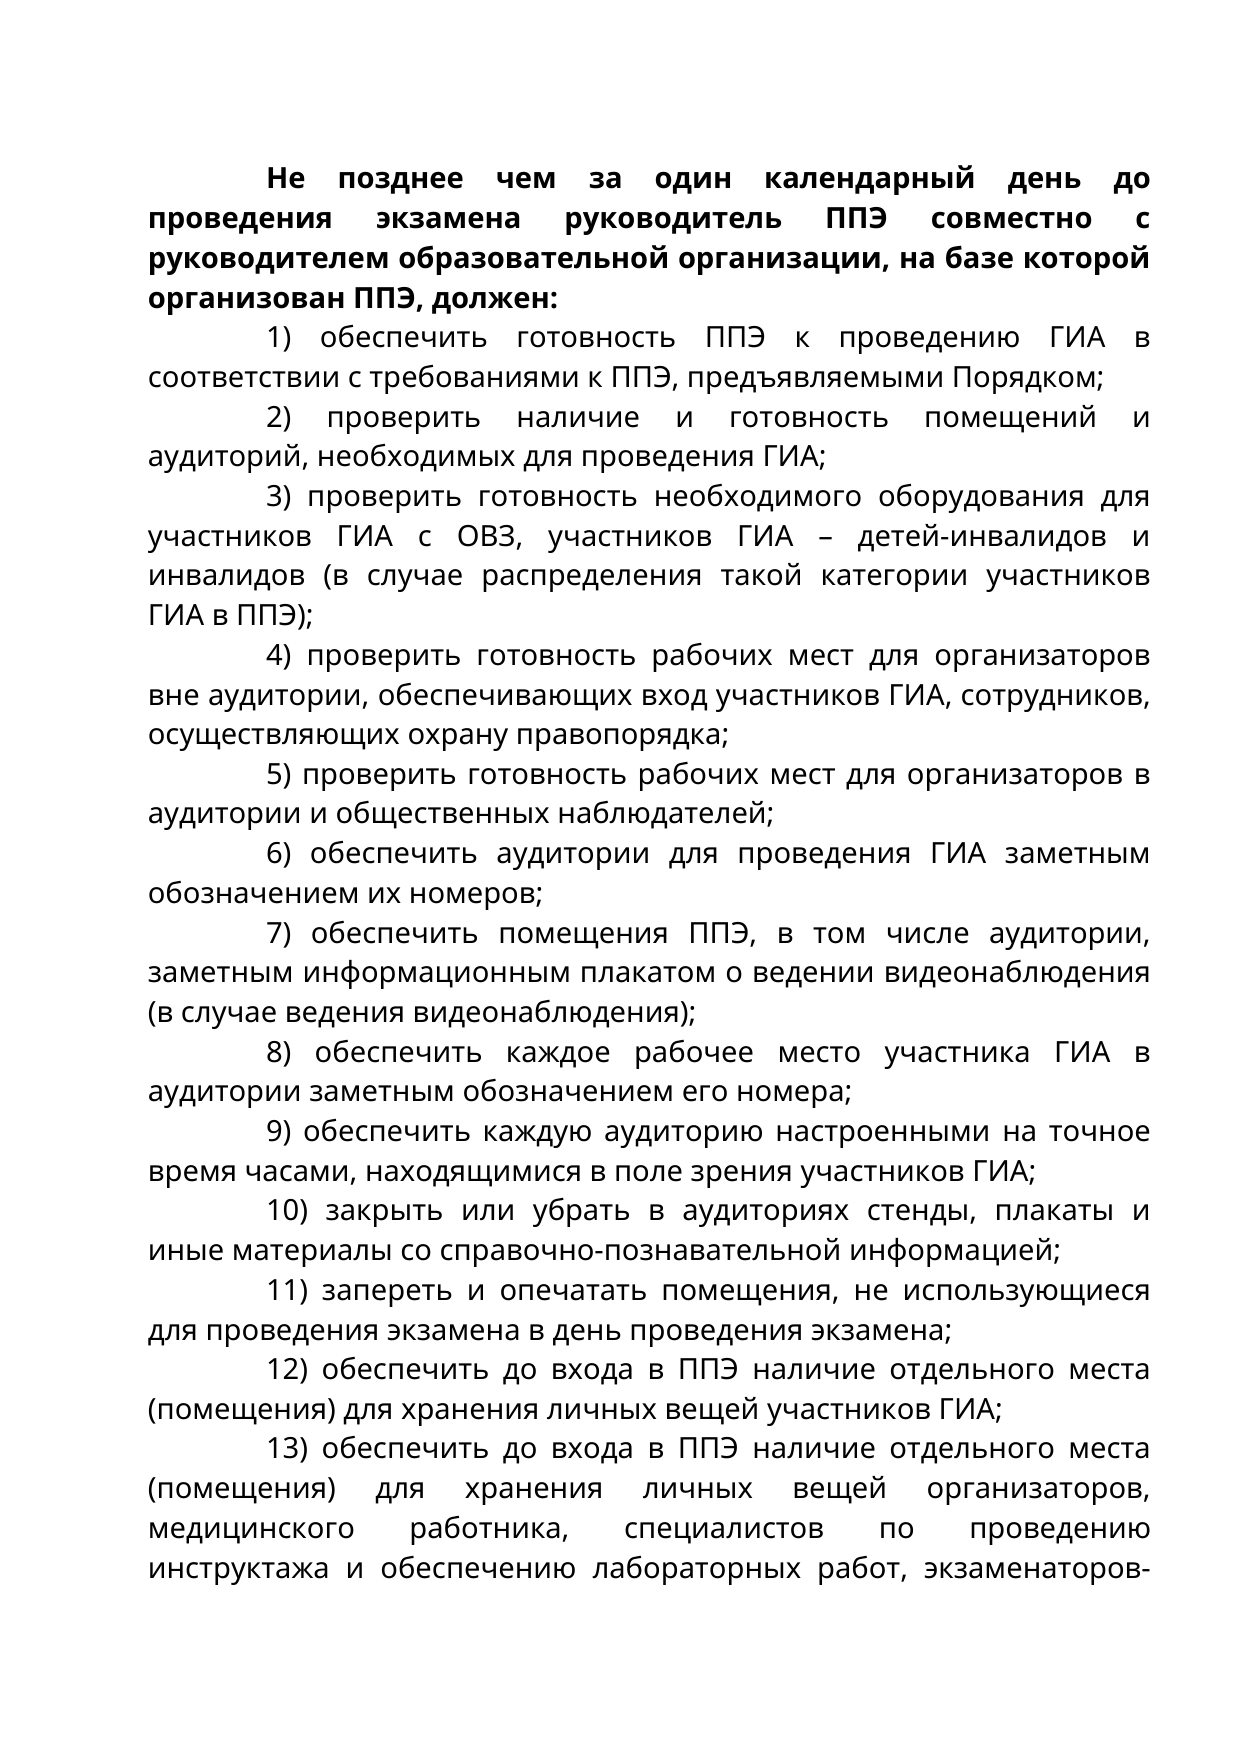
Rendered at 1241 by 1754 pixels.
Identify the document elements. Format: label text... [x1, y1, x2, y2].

text 9) обеспечить каждую аудиторию настроенными на точное время часами, находящимися в поле зрения участников ГИА; [148, 1110, 1152, 1190]
text Не позднее чем за один календарный день до проведения экзамена руководитель ППЭ совместно с руководителем образовательной организации, на базе которой организован ППЭ, должен: [148, 158, 1152, 317]
text 8) обеспечить каждое рабочее место участника ГИА в аудитории заметным обозначением его номера; [148, 1031, 1152, 1110]
text 3) проверить готовность необходимого оборудования для участников ГИА с ОВЗ, участников ГИА – детей-инвалидов и инвалидов (в случае распределения такой категории участников ГИА в ППЭ); [148, 475, 1152, 634]
text 4) проверить готовность рабочих мест для организаторов вне аудитории, обеспечивающих вход участников ГИА, сотрудников, осуществляющих охрану правопорядка; [148, 634, 1152, 753]
text 1) обеспечить готовность ППЭ к проведению ГИА в соответствии с требованиями к ППЭ, предъявляемыми Порядком; [148, 317, 1152, 396]
text 6) обеспечить аудитории для проведения ГИА заметным обозначением их номеров; [148, 832, 1152, 912]
text 12) обеспечить до входа в ППЭ наличие отдельного места (помещения) для хранения личных вещей участников ГИА; [148, 1348, 1152, 1428]
text 2) проверить наличие и готовность помещений и аудиторий, необходимых для проведения ГИА; [148, 396, 1152, 475]
text 5) проверить готовность рабочих мест для организаторов в аудитории и общественных наблюдателей; [148, 753, 1152, 832]
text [148, 1428, 1152, 1587]
text 11) запереть и опечатать помещения, не использующиеся для проведения экзамена в день проведения экзамена; [148, 1269, 1152, 1348]
text 7) обеспечить помещения ППЭ, в том числе аудитории, заметным информационным плакатом о ведении видеонаблюдения (в случае ведения видеонаблюдения); [148, 912, 1152, 1031]
text 10) закрыть или убрать в аудиториях стенды, плакаты и иные материалы со справочно-познавательной информацией; [148, 1190, 1152, 1269]
